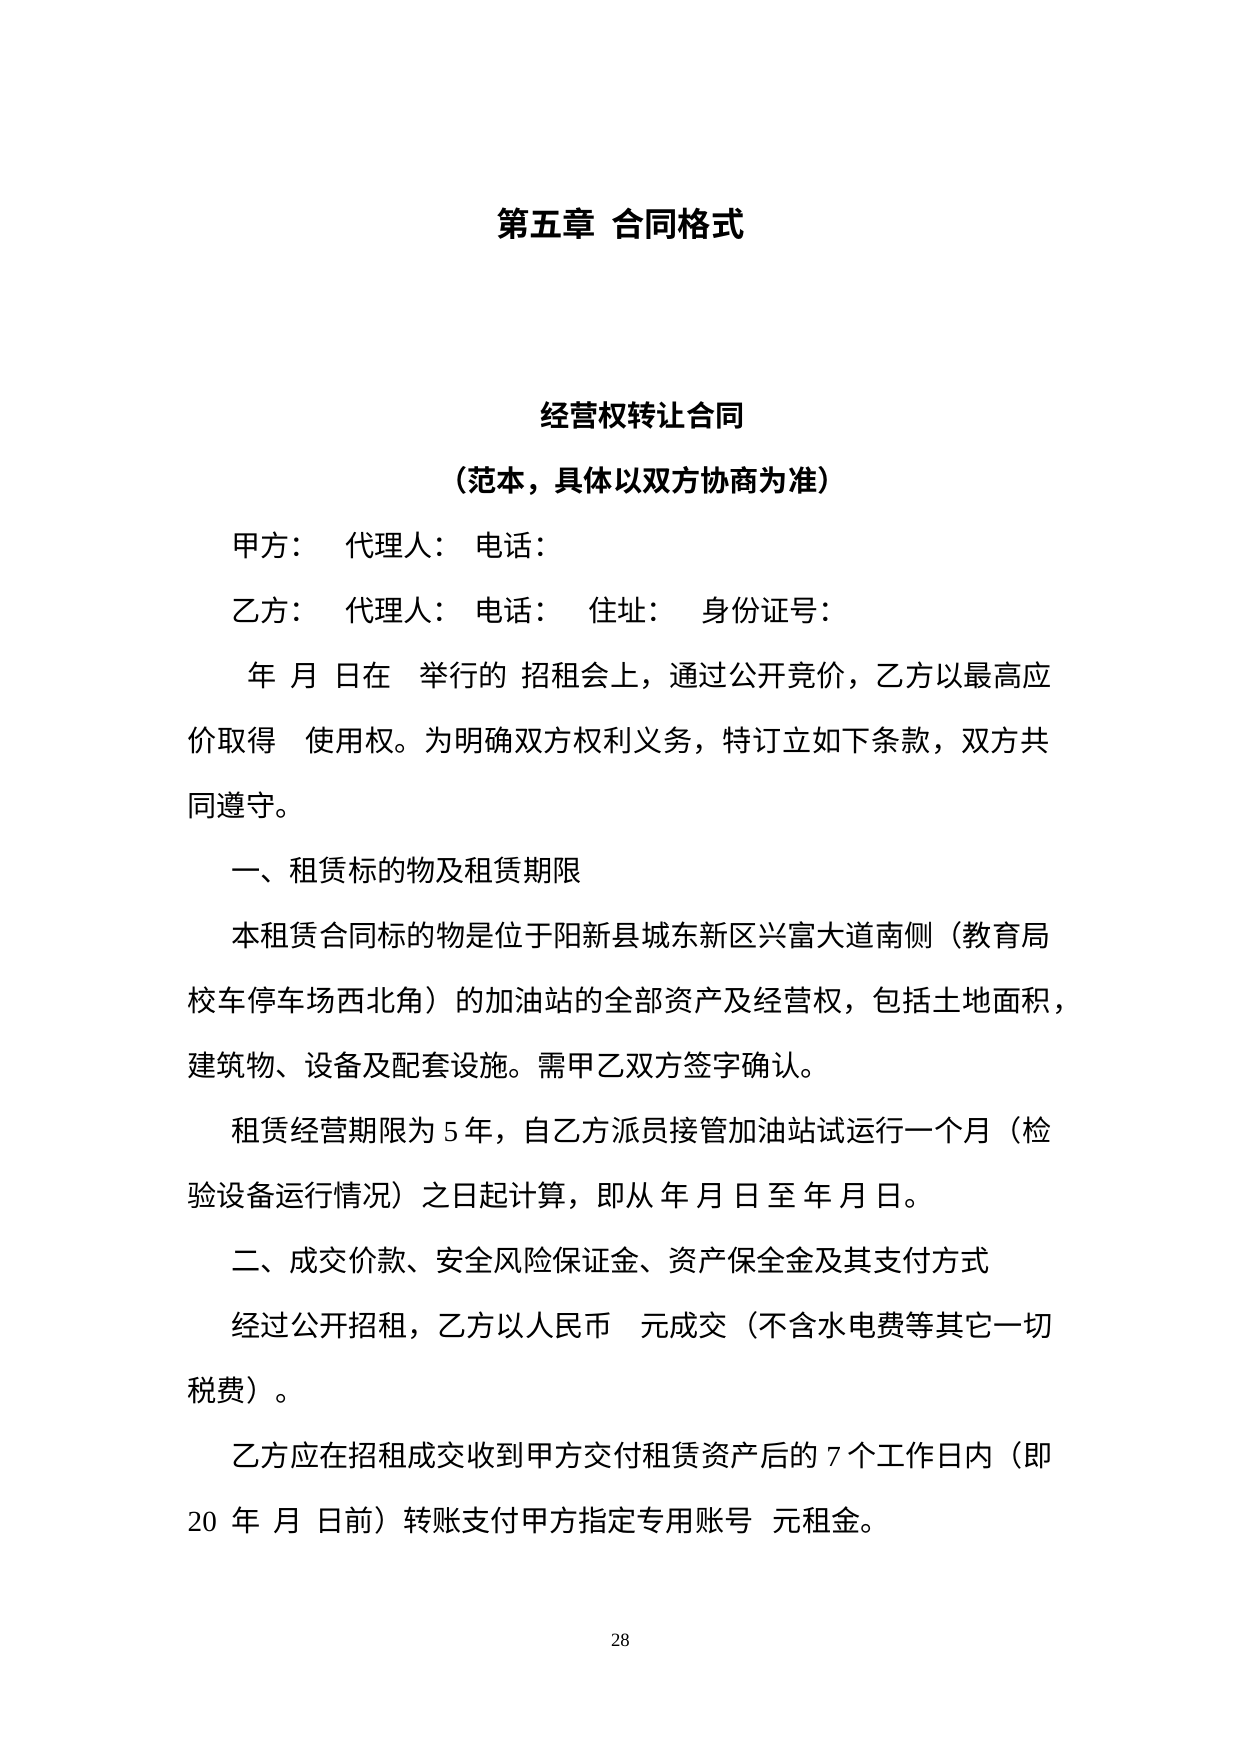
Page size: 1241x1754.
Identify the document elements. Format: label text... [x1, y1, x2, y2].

text 经过公开招租，乙方以人民币 元成交（不含水电费等其它一切税费）。 [187, 1291, 1053, 1421]
text 经营权转让合同 [187, 381, 1053, 446]
text 乙方应在招租成交收到甲方交付租赁资产后的7个工作日内（即20 年 月 日前）转账支付甲方指定专用账号 元租金。 [187, 1421, 1053, 1551]
text 租赁经营期限为5年，自乙方派员接管加油站试运行一个月（检验设备运行情况）之日起计算，即从 年 月 日 至 年 月 日。 [187, 1096, 1053, 1226]
text 年 月 日在 举行的 招租会上，通过公开竞价，乙方以最高应价取得 使用权。为明确双方权利义务，特订立如下条款，双方共同遵守。 [187, 641, 1053, 836]
text 乙方： 代理人： 电话： 住址： 身份证号： [187, 576, 1053, 641]
text 甲方： 代理人： 电话： [187, 511, 1053, 576]
text 本租赁合同标的物是位于阳新县城东新区兴富大道南侧（教育局校车停车场西北角）的加油站的全部资产及经营权，包括土地面积，建筑物、设备及配套设施。需甲乙双方签字确认。 [187, 901, 1053, 1096]
subtitle 第五章 合同格式 [187, 189, 1053, 254]
text 二、成交价款、安全风险保证金、资产保全金及其支付方式 [187, 1226, 1053, 1291]
text （范本，具体以双方协商为准） [187, 446, 1053, 511]
text 一、租赁标的物及租赁期限 [187, 836, 1053, 901]
